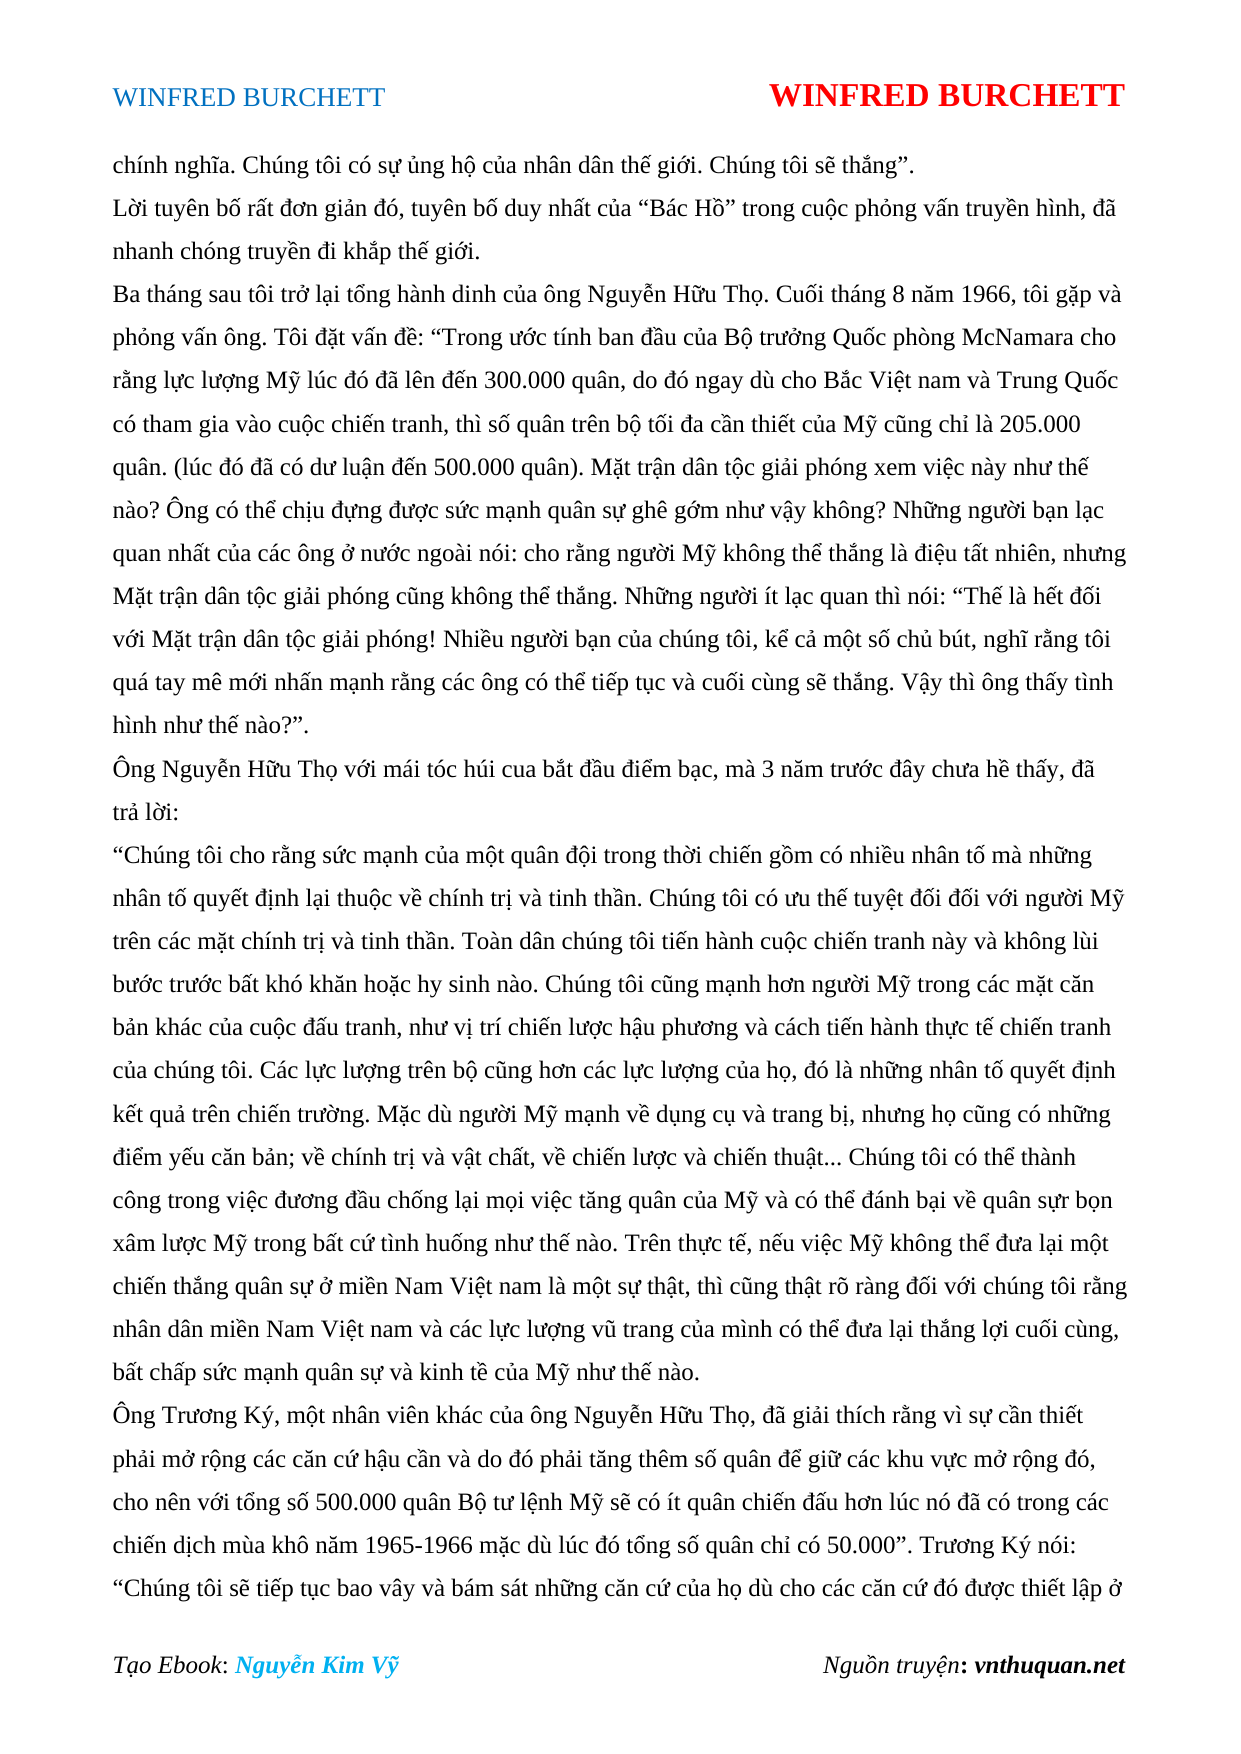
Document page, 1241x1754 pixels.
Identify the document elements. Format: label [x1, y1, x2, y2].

text [112, 150, 1128, 1602]
